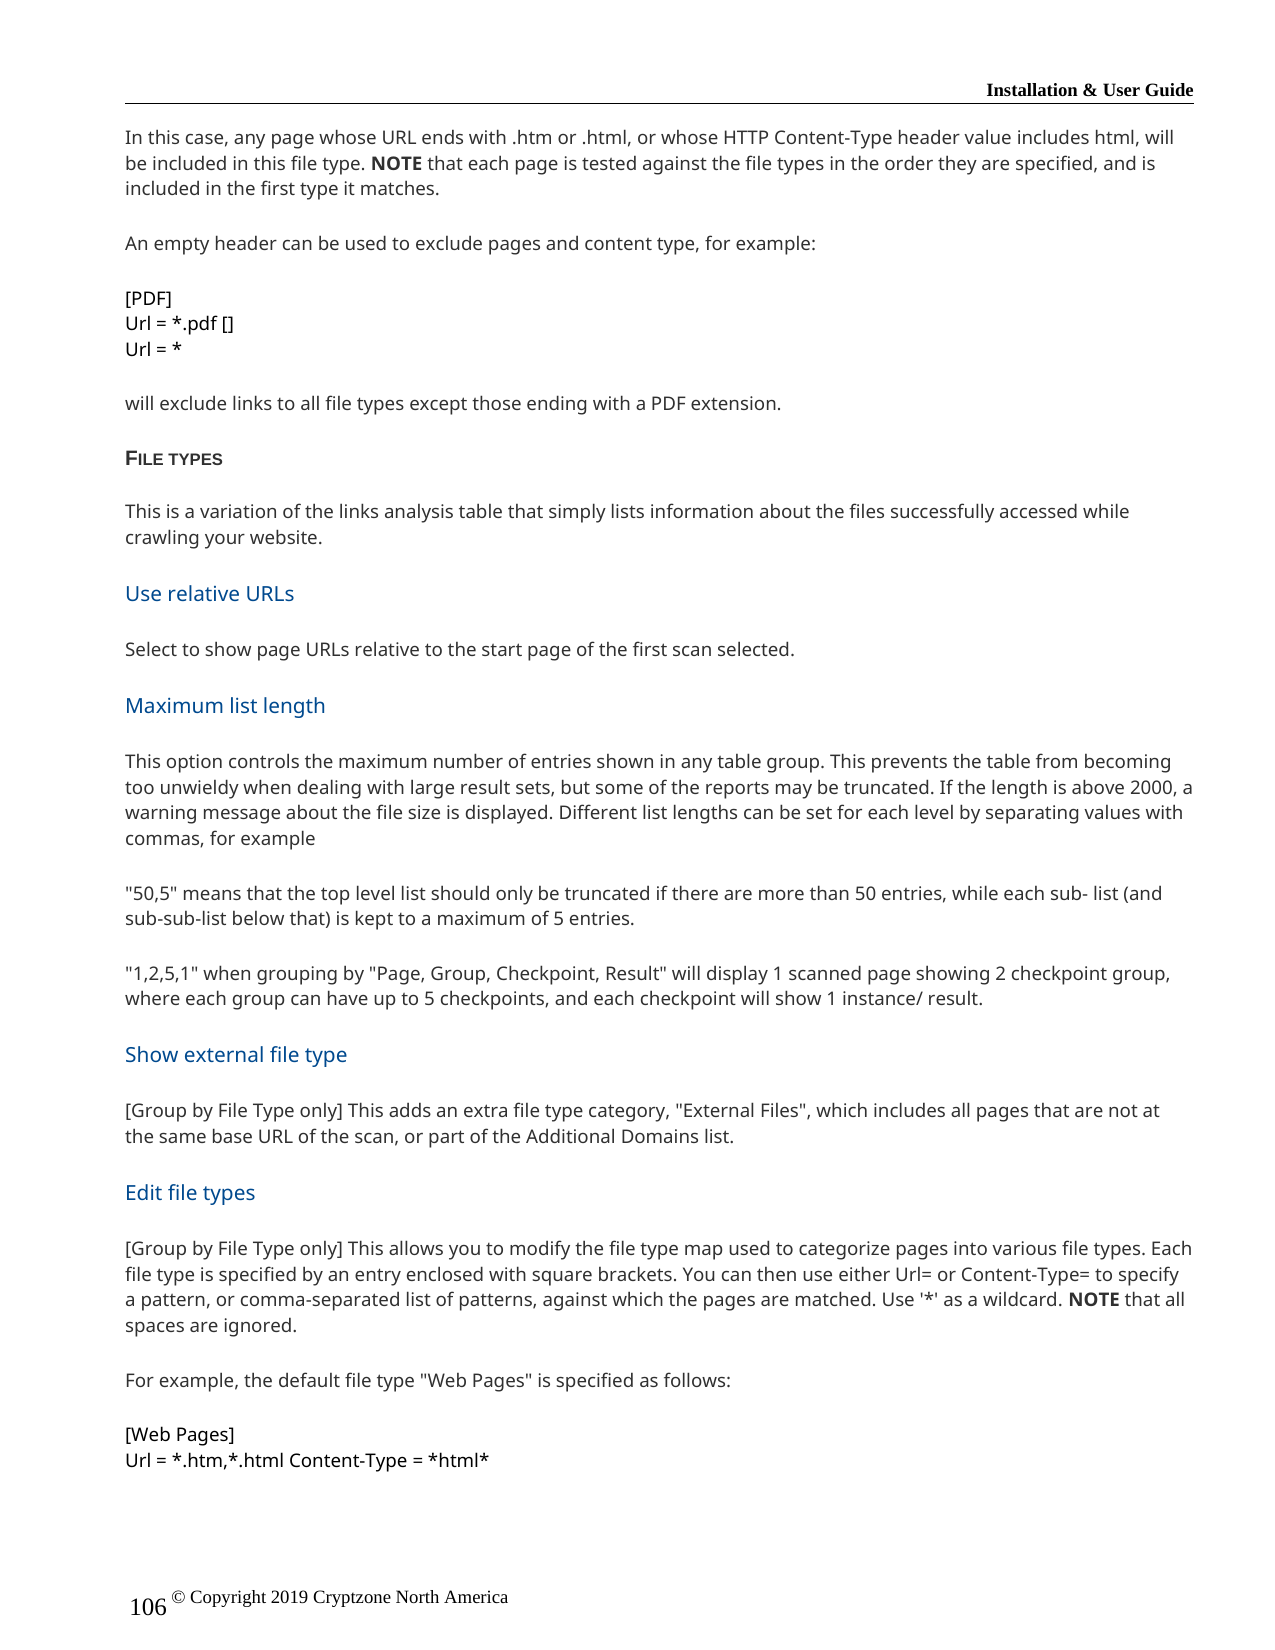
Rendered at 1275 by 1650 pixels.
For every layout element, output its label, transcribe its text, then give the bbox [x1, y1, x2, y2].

text "1,2,5,1" when grouping by "Page, Group, Checkpoint, Result" will display 1 scanned page showing 2 checkpoint group, where each group can have up to 5 checkpoints, and each checkpoint will show 1 instance/ result. [125, 960, 1194, 1011]
text [Group by File Type only] This adds an extra file type category, "External Files", which includes all pages that are not at the same base URL of the scan, or part of the Additional Domains list. [125, 1098, 1194, 1149]
text An empty header can be used to exclude pages and content type, for example: [125, 230, 1194, 256]
text [Web Pages] Url = *.htm,*.html Content-Type = *html* [125, 1422, 1194, 1473]
text For example, the default file type "Web Pages" is specified as follows: [125, 1367, 1194, 1392]
text Show external file type [125, 1040, 1194, 1069]
text Use relative URLs [125, 579, 1194, 607]
text In this case, any page whose URL ends with .htm or .html, or whose HTTP Content-Type header value includes html, will be included in this file type. NOTE that each page is tested against the file types in the order they are specified, and is included in the first type it matches. [125, 124, 1194, 201]
text Select to show page URLs relative to the start page of the first scan selected. [125, 636, 1194, 662]
text This is a variation of the links analysis table that simply lists information about the files successfully accessed while crawling your website. [125, 498, 1194, 549]
text "50,5" means that the top level list should only be truncated if there are more than 50 entries, while each sub- list (and sub-sub-list below that) is kept to a maximum of 5 entries. [125, 880, 1194, 931]
text will exclude links to all file types except those ending with a PDF extension. [125, 391, 1194, 416]
text [Group by File Type only] This allows you to modify the file type map used to categorize pages into various file types. Each file type is specified by an entry enclosed with square brackets. You can then use either Url= or Content-Type= to specify a pattern, or comma-separated list of patterns, against which the pages are matched. Use '*' as a wildcard. NOTE that all spaces are ignored. [125, 1236, 1194, 1338]
text [PDF] Url = *.pdf [] Url = * [125, 285, 1194, 361]
text Maximum list length [125, 691, 1194, 719]
text This option controls the maximum number of entries shown in any table group. This prevents the table from becoming too unwieldy when dealing with large result sets, but some of the reports may be truncated. If the length is above 2000, a warning message about the file size is displayed. Different list lengths can be set for each level by separating values with commas, for example [125, 748, 1194, 851]
text Edit file types [125, 1178, 1194, 1206]
text FILE TYPES [125, 445, 1194, 469]
